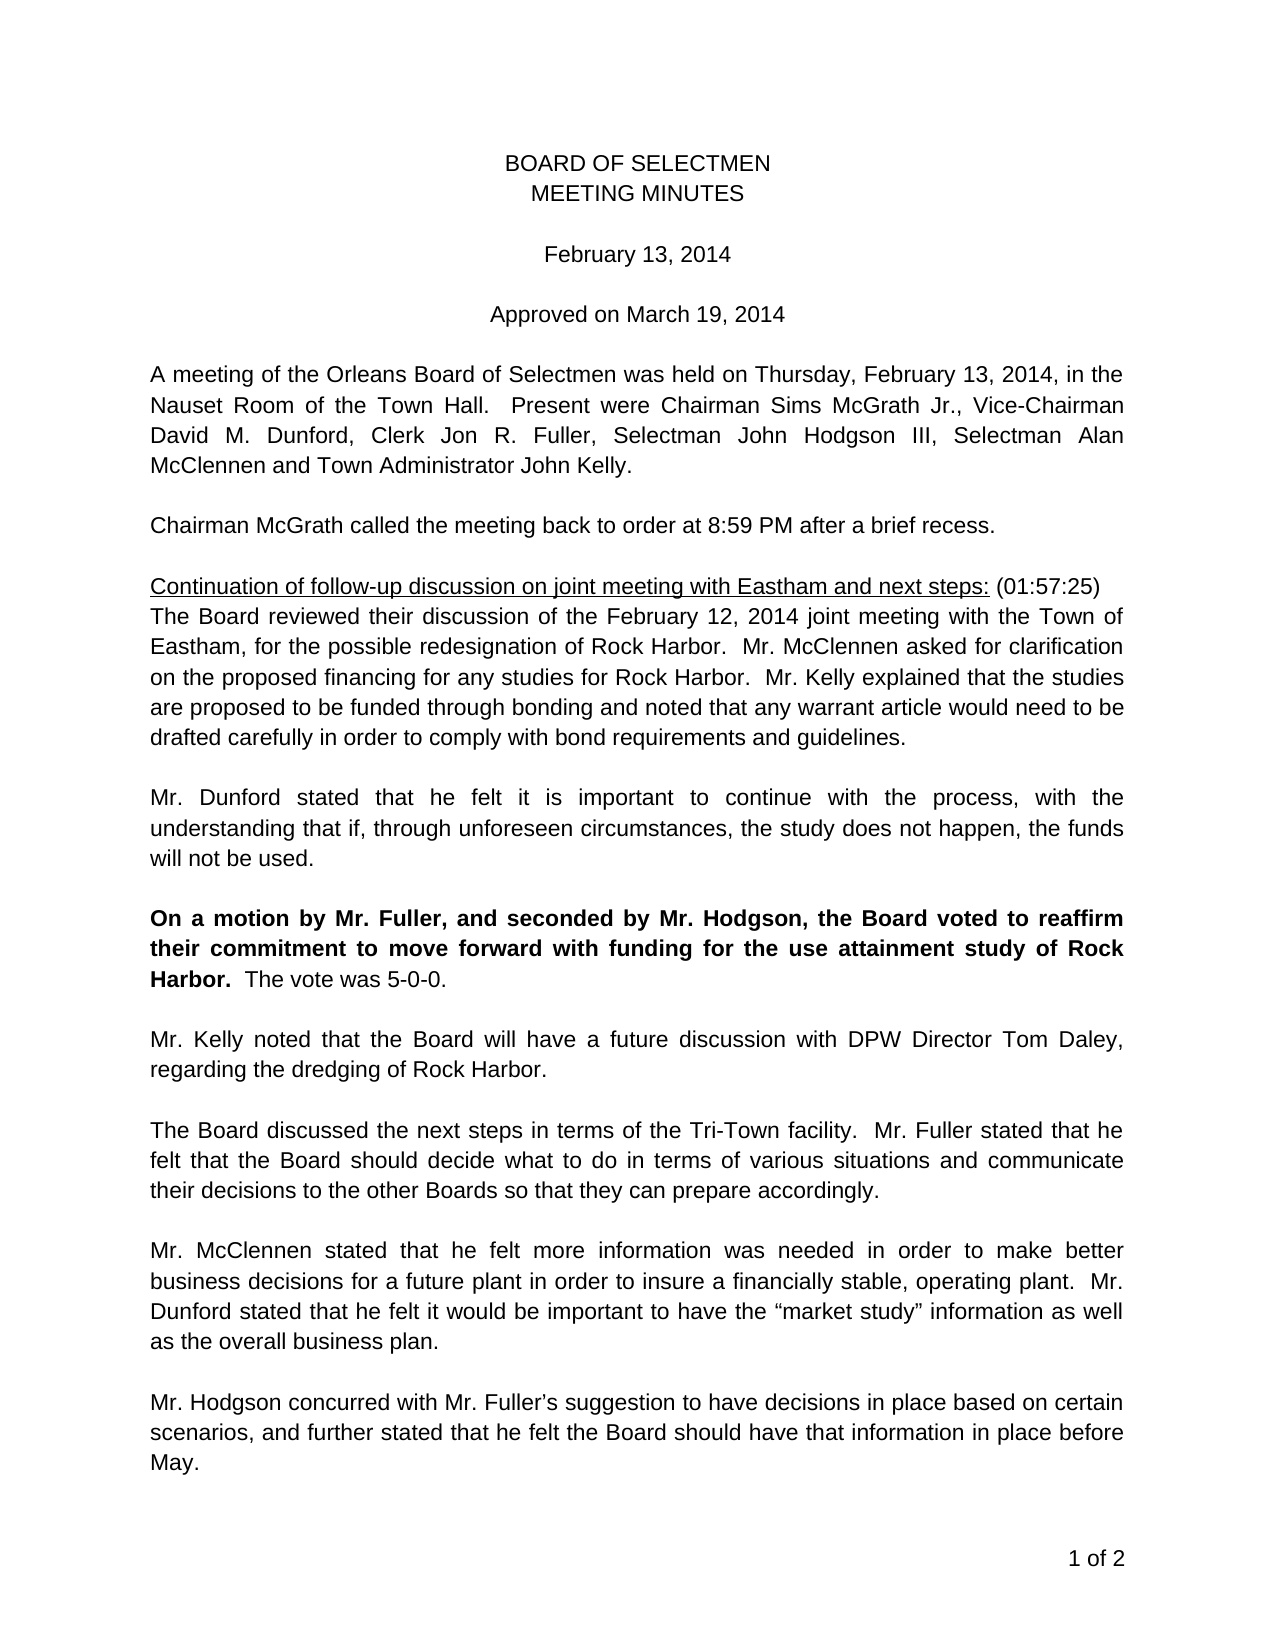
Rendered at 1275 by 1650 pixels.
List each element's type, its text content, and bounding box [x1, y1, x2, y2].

text Mr. Dunford stated that he felt it is important to continue with the process, with the understanding that if, through unforeseen circumstances, the study does not happen, the funds will not be used. [150, 784, 1125, 871]
text Chairman McGrath called the meeting back to order at 8:59 PM after a brief recess. [150, 512, 1125, 539]
text A meeting of the Orleans Board of Selectmen was held on Thursday, February 13, 2014, in the Nauset Room of the Town Hall. Present were Chairman Sims McGrath Jr., Vice-Chairman David M. Dunford, Clerk Jon R. Fuller, Selectman John Hodgson III, Selectman Alan McClennen and Town Administrator John Kelly. [150, 361, 1125, 478]
text February 13, 2014 [150, 241, 1125, 267]
text The Board reviewed their discussion of the February 12, 2014 joint meeting with the Town of Eastham, for the possible redesignation of Rock Harbor. Mr. McClennen asked for clarification on the proposed financing for any studies for Rock Harbor. Mr. Kelly explained that the studies are proposed to be funded through bonding and noted that any warrant article would need to be drafted carefully in order to comply with bond requirements and guidelines. [150, 603, 1125, 750]
text Approved on March 19, 2014 [150, 301, 1125, 327]
text Mr. Kelly noted that the Board will have a future discussion with DPW Director Tom Daley, regarding the dredging of Rock Harbor. [150, 1026, 1125, 1083]
text The Board discussed the next steps in terms of the Tri-Town facility. Mr. Fuller stated that he felt that the Board should decide what to do in terms of various situations and communicate their decisions to the other Boards so that they can prepare accordingly. [150, 1117, 1125, 1203]
text Continuation of follow-up discussion on joint meeting with Eastham and next steps: (01:57:25) [150, 573, 1125, 599]
text Mr. Hodgson concurred with Mr. Fuller’s suggestion to have decisions in place based on certain scenarios, and further stated that he felt the Board should have that information in place before May. [150, 1388, 1125, 1475]
text On a motion by Mr. Fuller, and seconded by Mr. Hodgson, the Board voted to reaffirm their commitment to move forward with funding for the use attainment study of Rock Harbor. The vote was 5-0-0. [150, 905, 1125, 992]
text BOARD OF SELECTMEN [150, 150, 1125, 176]
text Mr. McClennen stated that he felt more information was needed in order to make better business decisions for a future plant in order to insure a financially stable, operating plant. Mr. Dunford stated that he felt it would be important to have the “market study” information as well as the overall business plan. [150, 1237, 1125, 1354]
text MEETING MINUTES [150, 180, 1125, 237]
